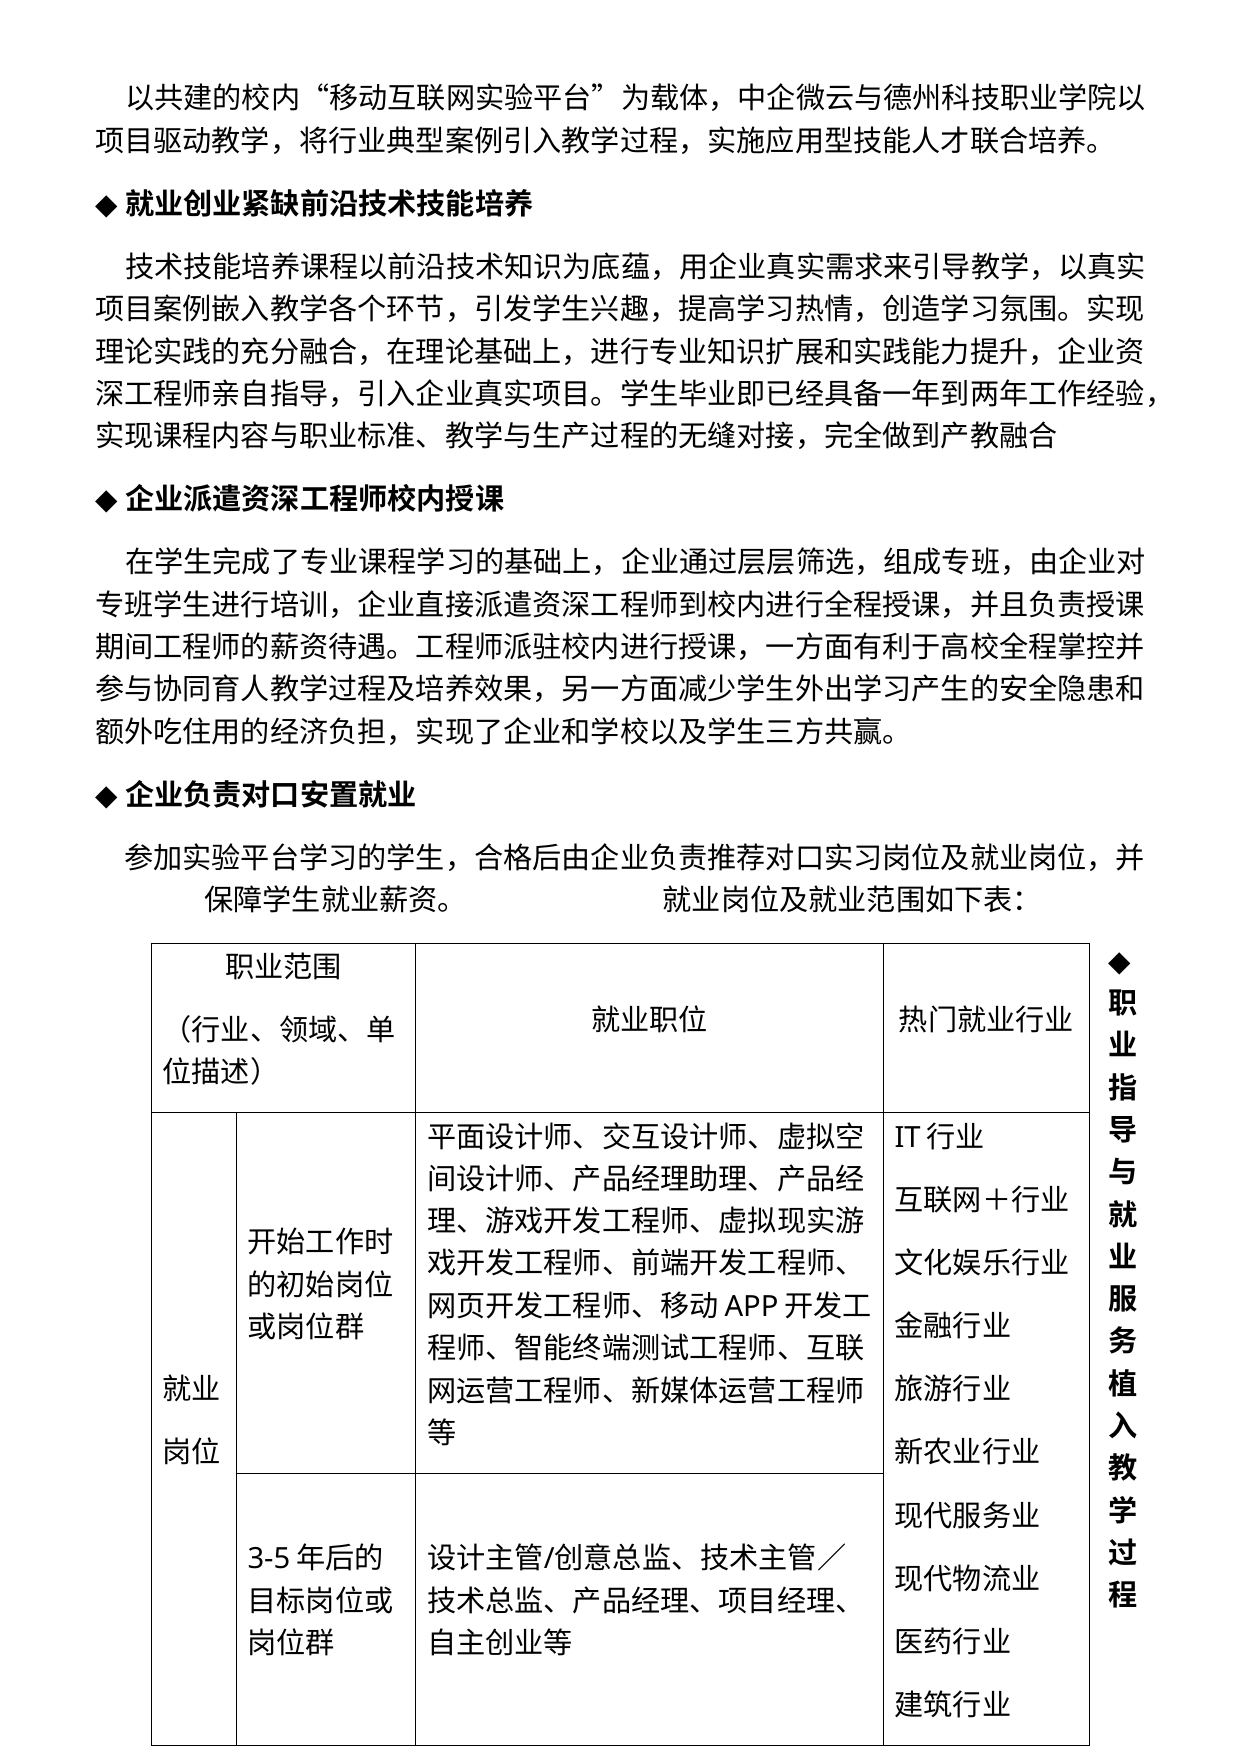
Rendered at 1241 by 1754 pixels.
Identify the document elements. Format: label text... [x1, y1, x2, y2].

table_cell 就业 岗位 [152, 1113, 236, 1744]
text ◆ 企业派遣资深工程师校内授课 [95, 476, 1151, 518]
table_header 就业职位 [416, 944, 883, 1112]
table_header 职业范围 （行业、领域、单位描述） [152, 944, 415, 1112]
table_cell 平面设计师、交互设计师、虚拟空间设计师、产品经理助理、产品经理、游戏开发工程师、虚拟现实游戏开发工程师、前端开发工程师、网页开发工程师、移动APP开发工程师、智能终端测试工程师、互联网运营工程师、新媒体运营工程师等 [416, 1113, 883, 1472]
table_cell IT行业 互联网＋行业 文化娱乐行业 金融行业 旅游行业 新农业行业 现代服务业 现代物流业 医药行业 建筑行业 [884, 1113, 1089, 1744]
text 以共建的校内“移动互联网实验平台”为载体，中企微云与德州科技职业学院以项目驱动教学，将行业典型案例引入教学过程，实施应用型技能人才联合培养。 [95, 75, 1151, 159]
text ◆ 企业负责对口安置就业 [95, 771, 1151, 814]
table_cell 开始工作时的初始岗位或岗位群 [237, 1113, 415, 1472]
text ◆ 职业指导与就业服务植入教学过程 [187, 940, 1151, 1614]
table_header 热门就业行业 [884, 944, 1089, 1112]
table_cell 设计主管/创意总监、技术主管／技术总监、产品经理、项目经理、自主创业等 [416, 1474, 883, 1744]
text 在学生完成了专业课程学习的基础上，企业通过层层筛选，组成专班，由企业对专班学生进行培训，企业直接派遣资深工程师到校内进行全程授课，并且负责授课期间工程师的薪资待遇。工程师派驻校内进行授课，一方面有利于高校全程掌控并参与协同育人教学过程及培养效果，另一方面减少学生外出学习产生的安全隐患和额外吃住用的经济负担，实现了企业和学校以及学生三方共赢。 [95, 539, 1151, 751]
text 参加实验平台学习的学生，合格后由企业负责推荐对口实习岗位及就业岗位，并保障学生就业薪资。 就业岗位及就业范围如下表： [95, 834, 1151, 919]
table_cell 3-5年后的目标岗位或岗位群 [237, 1474, 415, 1744]
text ◆ 就业创业紧缺前沿技术技能培养 [95, 180, 1151, 223]
text 技术技能培养课程以前沿技术知识为底蕴，用企业真实需求来引导教学，以真实项目案例嵌入教学各个环节，引发学生兴趣，提高学习热情，创造学习氛围。实现理论实践的充分融合，在理论基础上，进行专业知识扩展和实践能力提升，企业资深工程师亲自指导，引入企业真实项目。学生毕业即已经具备一年到两年工作经验，实现课程内容与职业标准、教学与生产过程的无缝对接，完全做到产教融合 [95, 243, 1151, 455]
